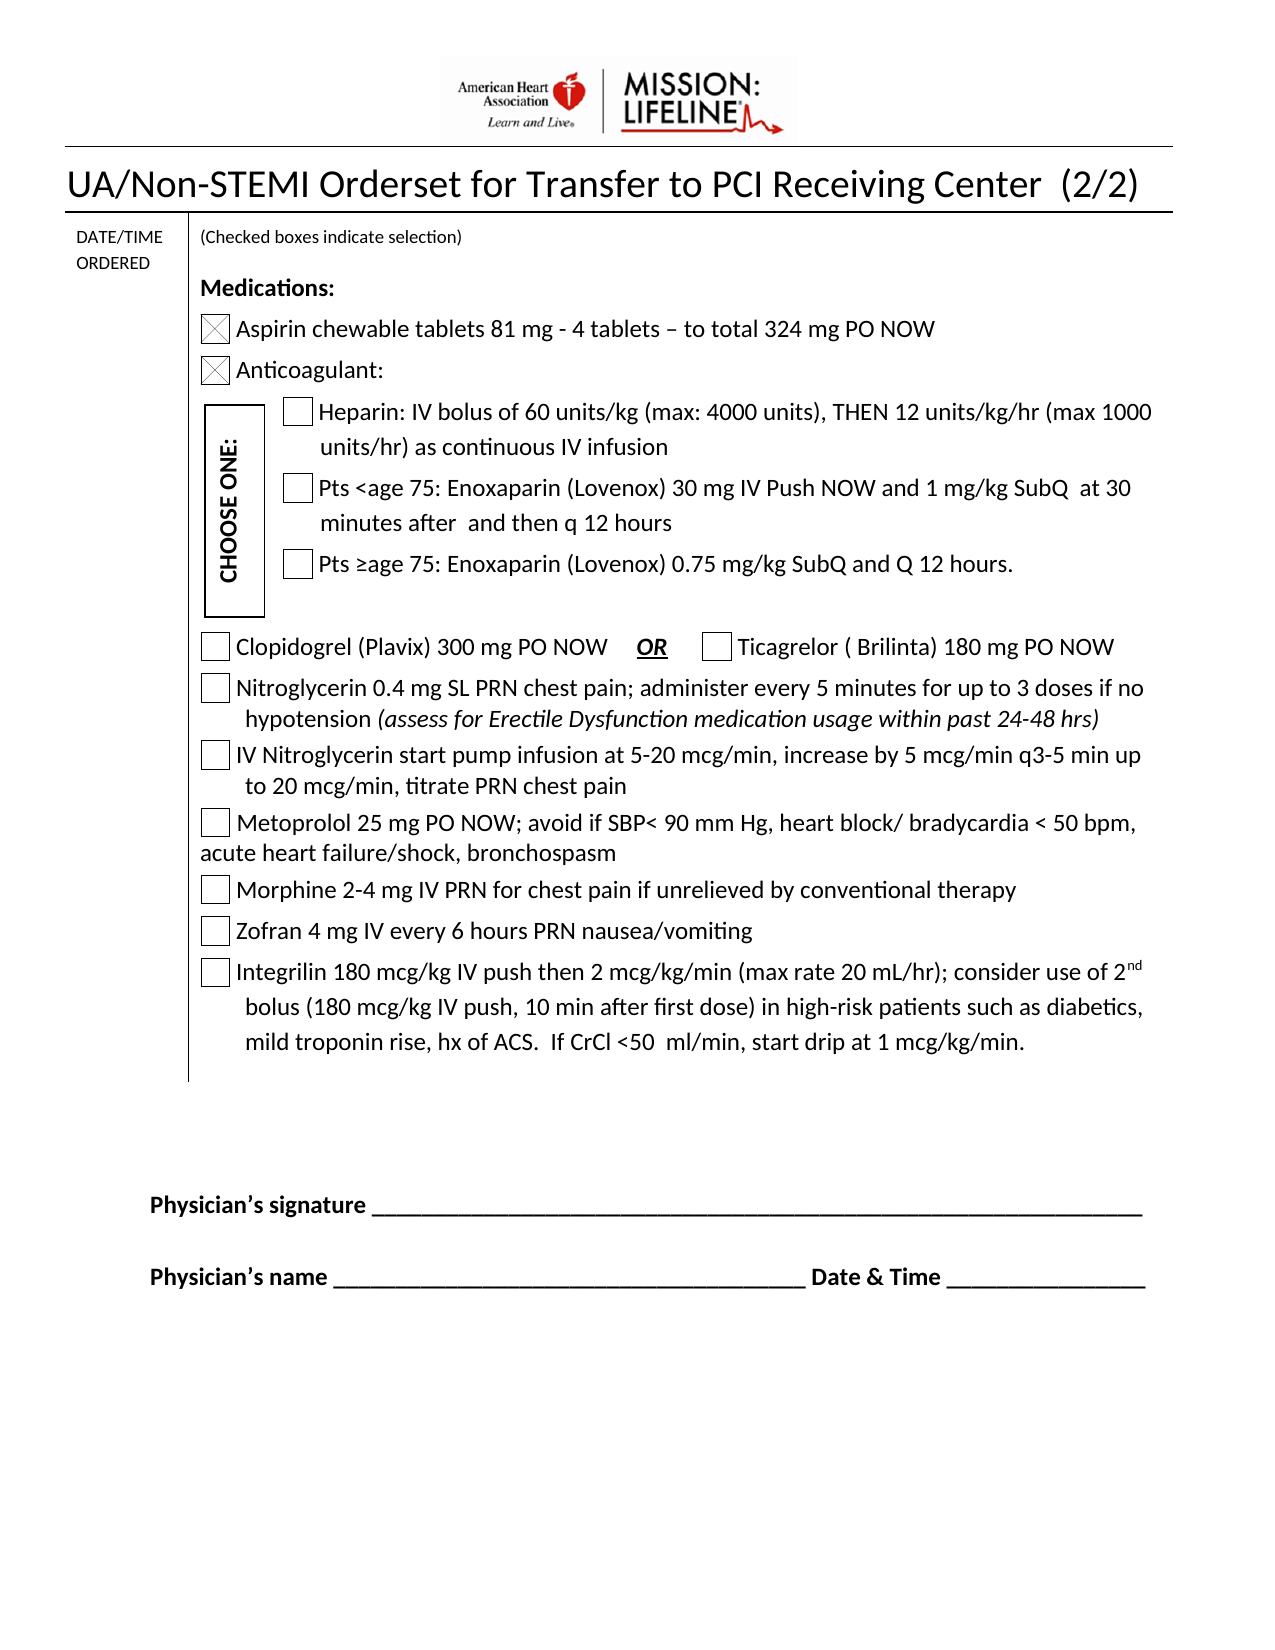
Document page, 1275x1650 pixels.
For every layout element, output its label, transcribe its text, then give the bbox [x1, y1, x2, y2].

text Physician’s name ______________________________________ Date & Time ________________ [75, 1261, 1162, 1292]
table_cell (Checked boxes indicate selection) Medications: Aspirin chewable tablets 81 mg - 4 tablets – to total 324 mg PO NOW Anticoagulant: Heparin: IV bolus of 60 units/kg (max: 4000 units), THEN 12 units/kg/hr (max 1000 units/hr) as continuous IV infusion Pts <age 75: Enoxaparin (Lovenox) 30 mg IV Push NOW and 1 mg/kg SubQ at 30 minutes after and then q 12 hours Pts ≥age 75: Enoxaparin (Lovenox) 0.75 mg/kg SubQ and Q 12 hours. Clopidogrel (Plavix) 300 mg PO NOW OR Ticagrelor ( Brilinta) 180 mg PO NOW Nitroglycerin 0.4 mg SL PRN chest pain; administer every 5 minutes for up to 3 doses if no hypotension (assess for Erectile Dysfunction medication usage within past 24-48 hrs) IV Nitroglycerin start pump infusion at 5-20 mcg/min, increase by 5 mcg/min q3-5 min up to 20 mcg/min, titrate PRN chest pain Metoprolol 25 mg PO NOW; avoid if SBP< 90 mm Hg, heart block/ bradycardia < 50 bpm, acute heart failure/shock, bronchospasm Morphine 2-4 mg IV PRN for chest pain if unrelieved by conventional therapy Zofran 4 mg IV every 6 hours PRN nausea/vomiting Integrilin 180 mcg/kg IV push then 2 mcg/kg/min (max rate 20 mL/hr); consider use of 2nd bolus (180 mcg/kg IV push, 10 min after first dose) in high-risk patients such as diabetics, mild troponin rise, hx of ACS. If CrCl <50 ml/min, start drip at 1 mcg/kg/min. [189, 213, 1173, 1082]
table_header UA/Non-STEMI Orderset for Transfer to PCI Receiving Center (2/2) [65, 147, 1173, 211]
picture [440, 56, 798, 146]
text Physician’s signature ______________________________________________________________ [75, 1189, 1162, 1219]
table_cell DATE/TIME ORDERED [65, 213, 188, 1082]
